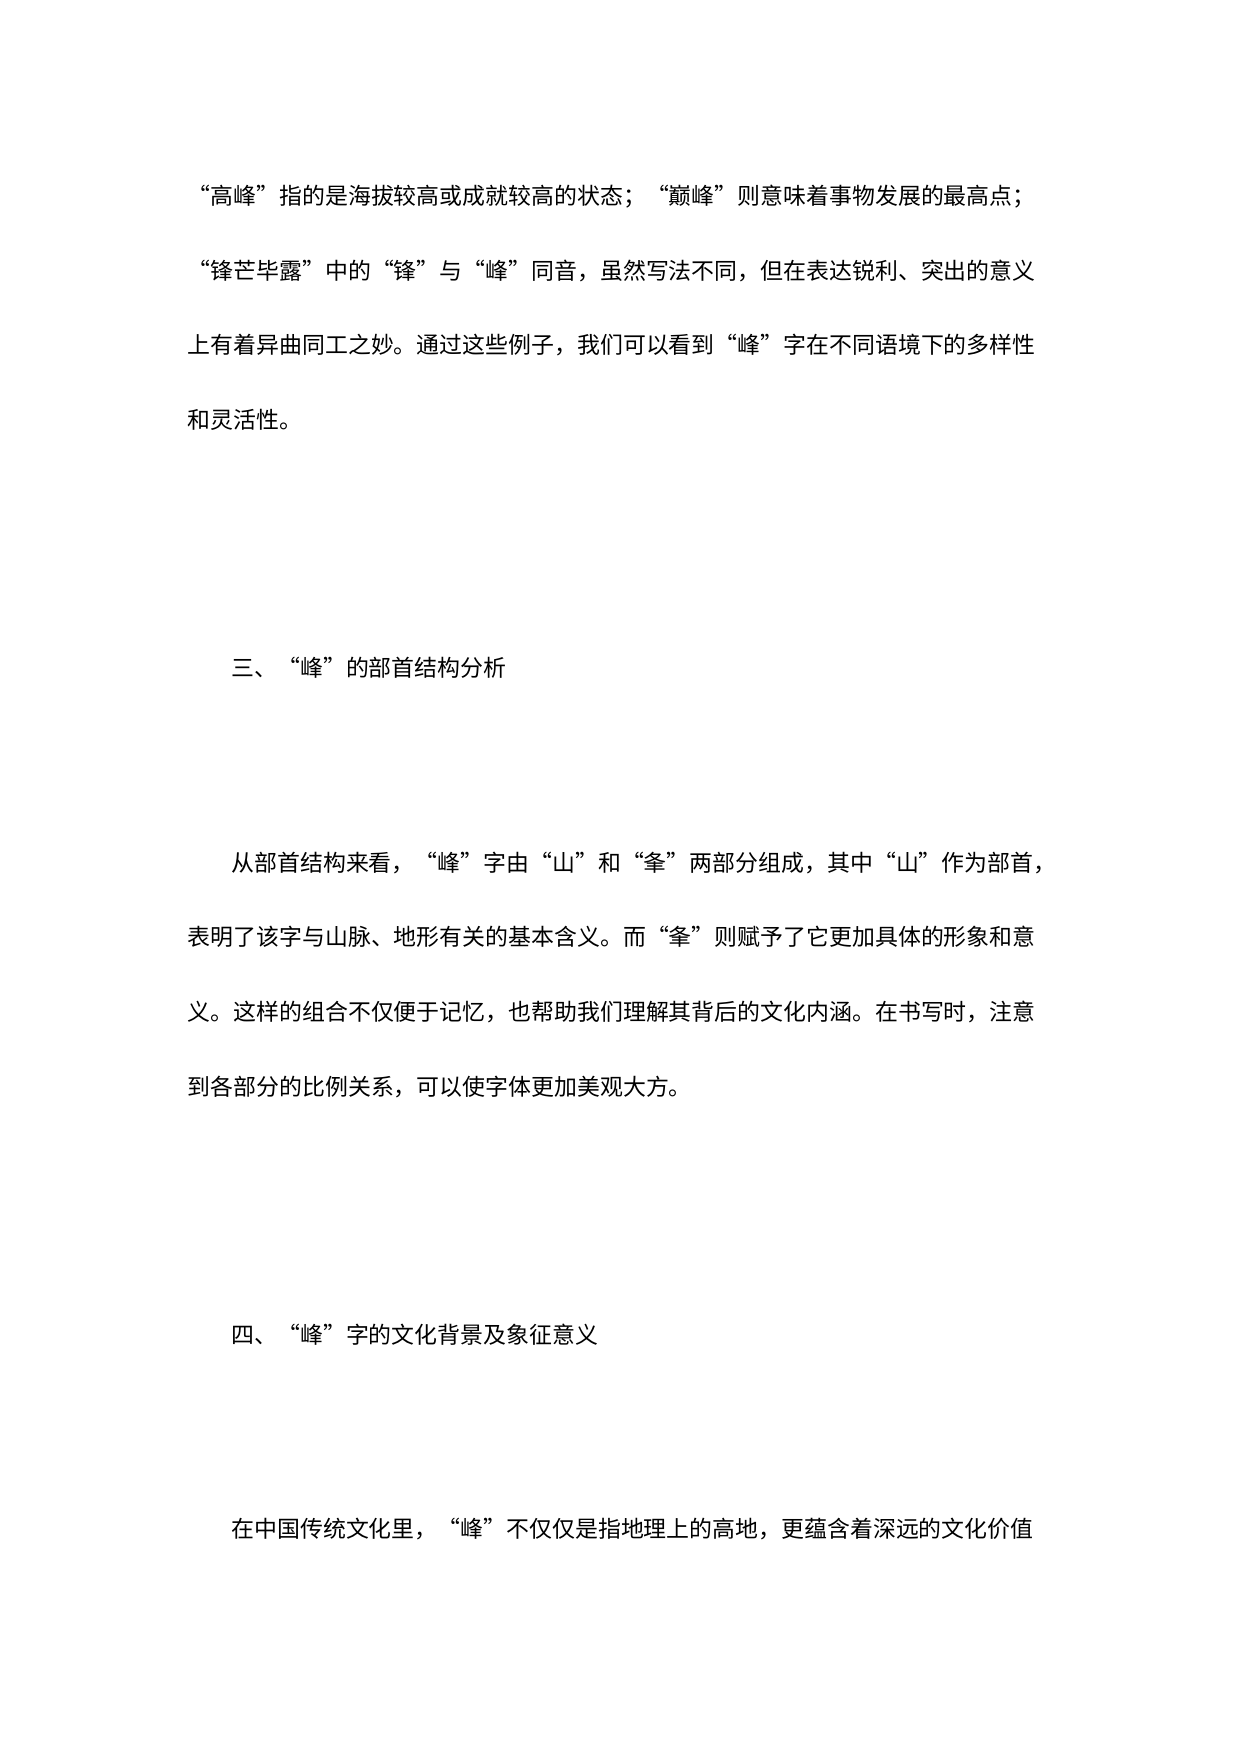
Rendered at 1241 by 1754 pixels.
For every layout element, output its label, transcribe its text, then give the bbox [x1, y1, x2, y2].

text 三、“峰”的部首结构分析 [187, 634, 1053, 699]
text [187, 1495, 1053, 1560]
text 四、“峰”字的文化背景及象征意义 [187, 1301, 1053, 1366]
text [187, 162, 1053, 451]
text 从部首结构来看，“峰”字由“山”和“夆”两部分组成，其中“山”作为部首，表明了该字与山脉、地形有关的基本含义。而“夆”则赋予了它更加具体的形象和意义。这样的组合不仅便于记忆，也帮助我们理解其背后的文化内涵。在书写时，注意到各部分的比例关系，可以使字体更加美观大方。 [187, 828, 1053, 1118]
